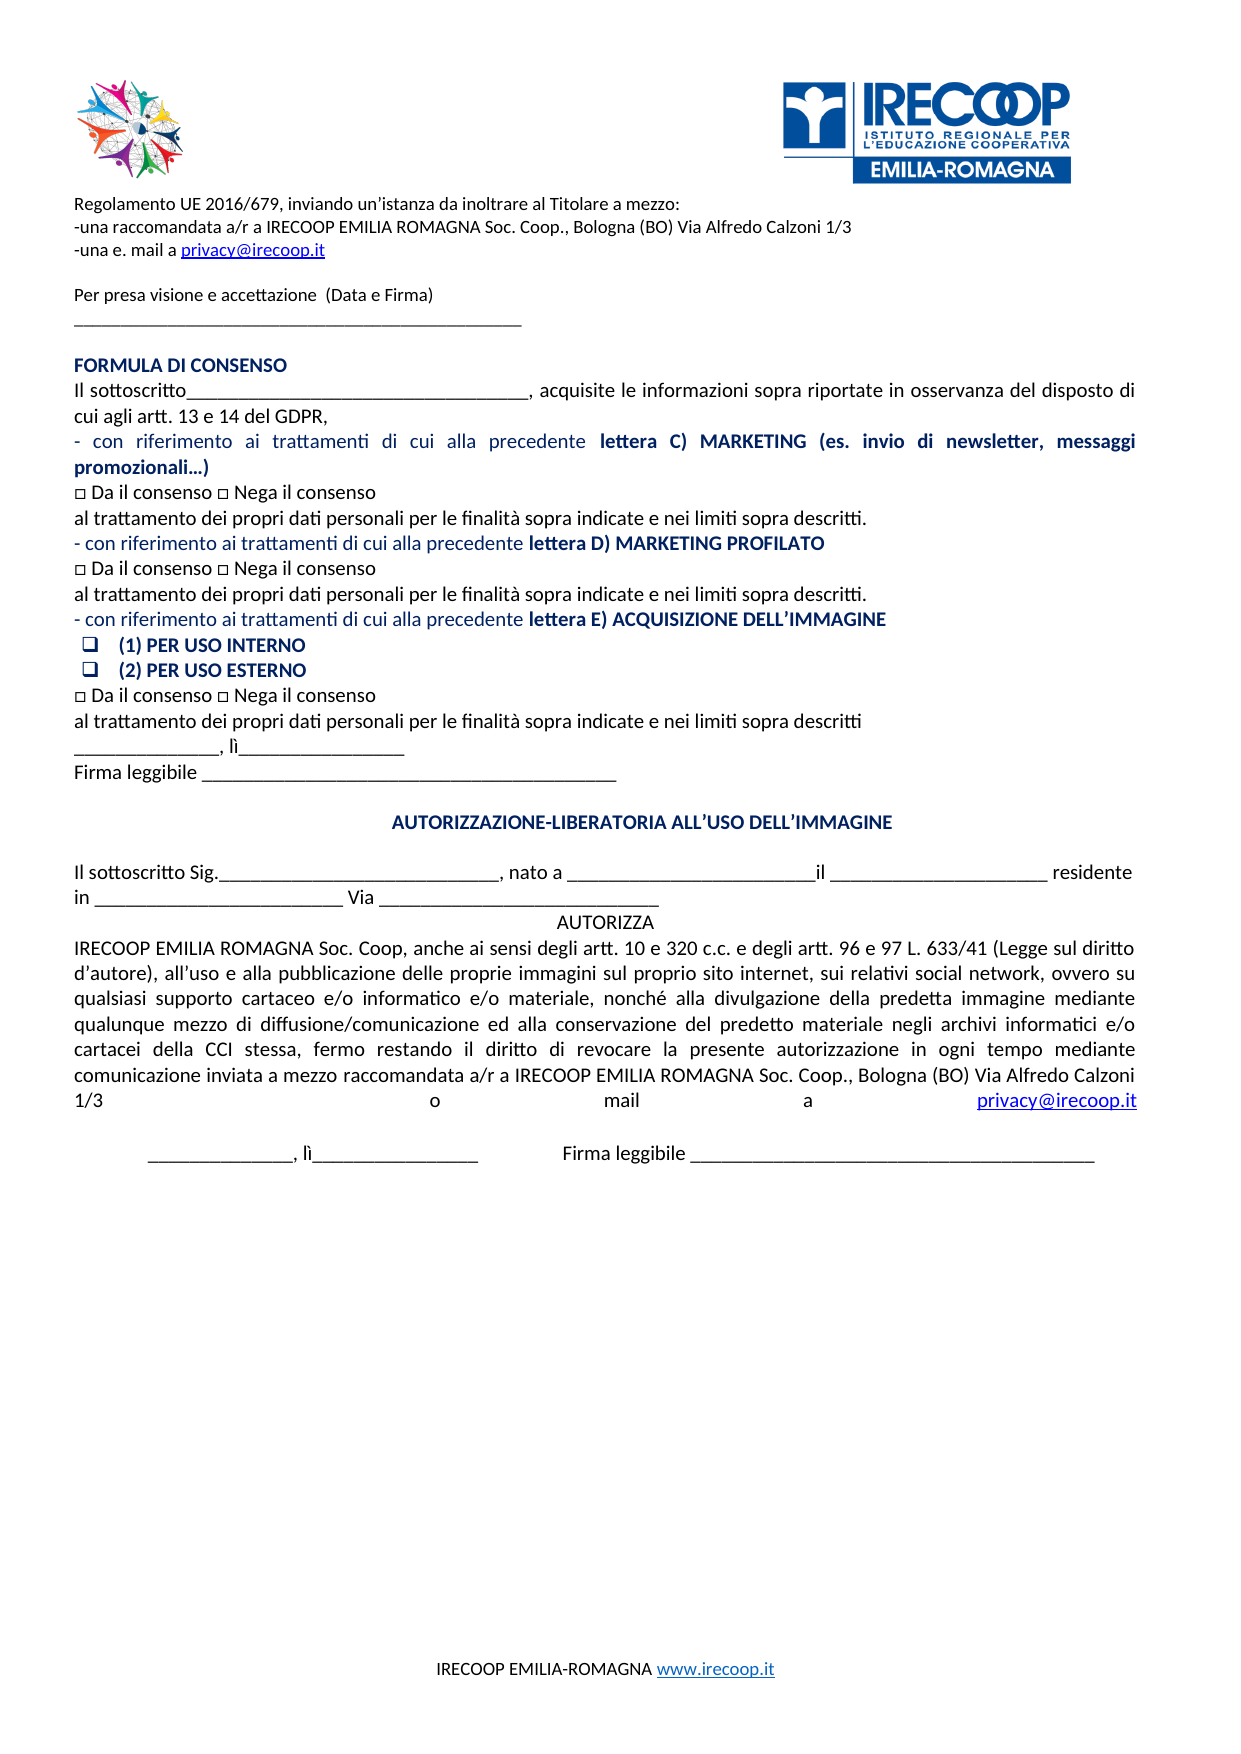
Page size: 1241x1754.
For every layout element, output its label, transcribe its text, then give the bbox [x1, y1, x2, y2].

text IRECOOP EMILIA ROMAGNA Soc. Coop, anche ai sensi degli artt. 10 e 320 c.c. e degli artt. 96 e 97 L. 633/41 (Legge sul diritto d’autore), all’uso e alla pubblicazione delle proprie immagini sul proprio sito internet, sui relativi social network, ovvero su qualsiasi supporto cartaceo e/o informatico e/o materiale, nonché alla divulgazione della predetta immagine mediante qualunque mezzo di diffusione/comunicazione ed alla conservazione del predetto materiale negli archivi informatici e/o cartacei della CCI stessa, fermo restando il diritto di revocare la presente autorizzazione in ogni tempo mediante comunicazione inviata a mezzo raccomandata a/r a IRECOOP EMILIA ROMAGNA Soc. Coop., Bologna (BO) Via Alfredo Calzoni 1/3 o mail a privacy@irecoop.it [74, 935, 1137, 1141]
text AUTORIZZA [74, 910, 1137, 935]
text - con riferimento ai trattamenti di cui alla precedente lettera E) ACQUISIZIONE DELL’IMMAGINE [74, 606, 1137, 632]
text AUTORIZZAZIONE-LIBERATORIA ALL’USO DELL’IMMAGINE [74, 810, 1137, 835]
list (2) PER USO ESTERNO [81, 657, 1137, 683]
picture [73, 73, 192, 192]
text Il sottoscritto_________________________________, acquisite le informazioni sopra riportate in osservanza del disposto di cui agli artt. 13 e 14 del GDPR, [74, 378, 1137, 428]
text - con riferimento ai trattamenti di cui alla precedente lettera D) MARKETING PROFILATO [74, 530, 1137, 556]
text □ Da il consenso □ Nega il consenso [74, 683, 1137, 708]
text ________________________________________________ [74, 306, 1137, 329]
text □ Da il consenso □ Nega il consenso [74, 556, 1137, 581]
text al trattamento dei propri dati personali per le finalità sopra indicate e nei limiti sopra descritti [74, 708, 1137, 733]
text Firma leggibile ________________________________________ [74, 759, 1137, 784]
text Il sottoscritto Sig.___________________________, nato a ________________________il _____________________ residente in ________________________ Via ___________________________ [74, 860, 1137, 910]
text □ Da il consenso □ Nega il consenso [74, 479, 1137, 505]
text al trattamento dei propri dati personali per le finalità sopra indicate e nei limiti sopra descritti. [74, 505, 1137, 530]
text - con riferimento ai trattamenti di cui alla precedente lettera C) MARKETING (es. invio di newsletter, messaggi promozionali…) [74, 428, 1137, 479]
text ______________, lì________________ Firma leggibile _______________________________________ [74, 1141, 1137, 1166]
picture [776, 73, 1078, 192]
text ______________, lì________________ [74, 733, 1137, 759]
text al trattamento dei propri dati personali per le finalità sopra indicate e nei limiti sopra descritti. [74, 581, 1137, 606]
text -una raccomandata a/r a IRECOOP EMILIA ROMAGNA Soc. Coop., Bologna (BO) Via Alfredo Calzoni 1/3 [74, 215, 1137, 238]
list (1) PER USO INTERNO [81, 632, 1137, 657]
text FORMULA DI CONSENSO [74, 352, 1137, 378]
text -una e. mail a privacy@irecoop.it [74, 238, 1137, 261]
text Per presa visione e accettazione (Data e Firma) [74, 283, 1137, 306]
